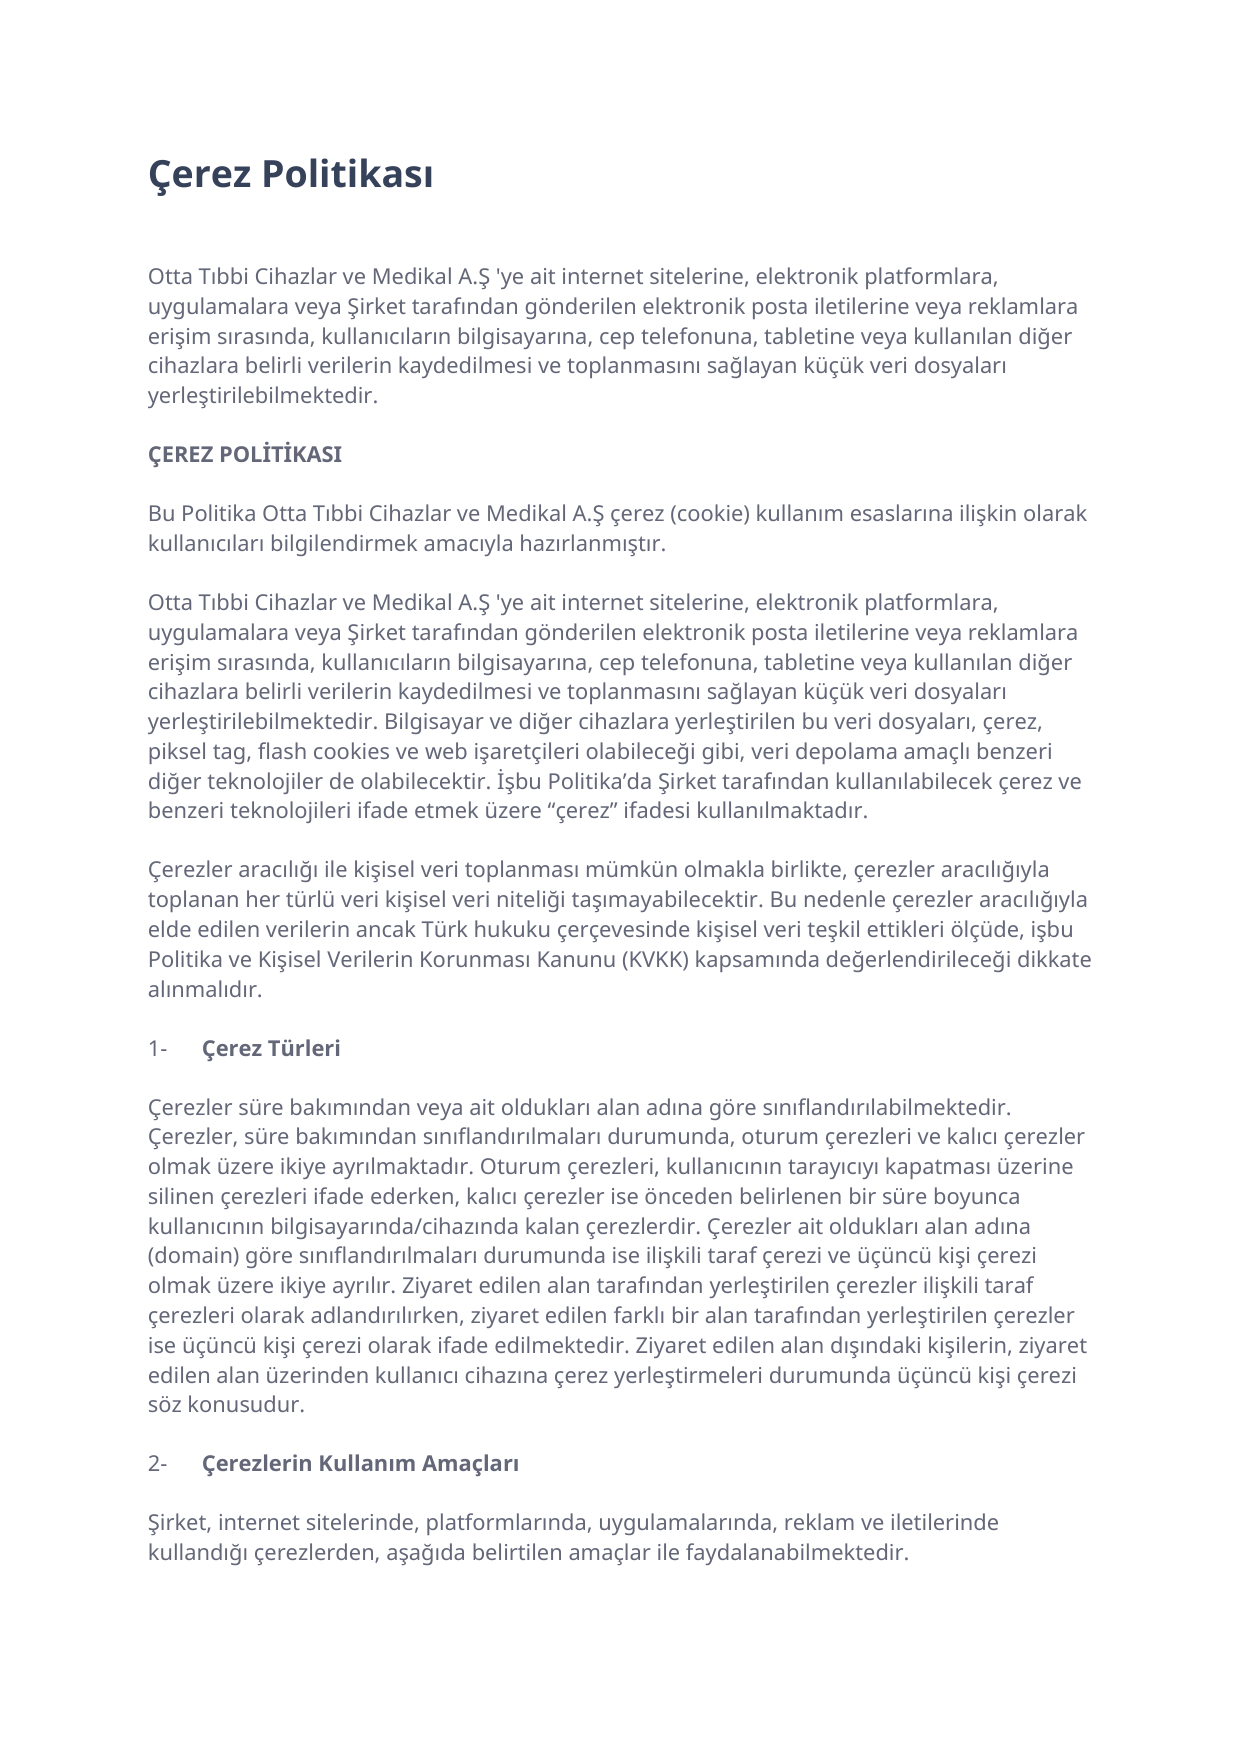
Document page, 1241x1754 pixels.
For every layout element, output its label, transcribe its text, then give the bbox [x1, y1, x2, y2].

text Çerez Politikası [148, 148, 1093, 199]
text Çerezler süre bakımından veya ait oldukları alan adına göre sınıflandırılabilmektedir. Çerezler, süre bakımından sınıflandırılmaları durumunda, oturum çerezleri ve kalıcı çerezler olmak üzere ikiye ayrılmaktadır. Oturum çerezleri, kullanıcının tarayıcıyı kapatması üzerine silinen çerezleri ifade ederken, kalıcı çerezler ise önceden belirlenen bir süre boyunca kullanıcının bilgisayarında/cihazında kalan çerezlerdir. Çerezler ait oldukları alan adına (domain) göre sınıflandırılmaları durumunda ise ilişkili taraf çerezi ve üçüncü kişi çerezi olmak üzere ikiye ayrılır. Ziyaret edilen alan tarafından yerleştirilen çerezler ilişkili taraf çerezleri olarak adlandırılırken, ziyaret edilen farklı bir alan tarafından yerleştirilen çerezler ise üçüncü kişi çerezi olarak ifade edilmektedir. Ziyaret edilen alan dışındaki kişilerin, ziyaret edilen alan üzerinden kullanıcı cihazına çerez yerleştirmeleri durumunda üçüncü kişi çerezi söz konusudur. [148, 1092, 1093, 1419]
text Çerezler aracılığı ile kişisel veri toplanması mümkün olmakla birlikte, çerezler aracılığıyla toplanan her türlü veri kişisel veri niteliği taşımayabilecektir. Bu nedenle çerezler aracılığıyla elde edilen verilerin ancak Türk hukuku çerçevesinde kişisel veri teşkil ettikleri ölçüde, işbu Politika ve Kişisel Verilerin Korunması Kanunu (KVKK) kapsamında değerlendirileceği dikkate alınmalıdır. [148, 854, 1093, 1003]
text 2- Çerezlerin Kullanım Amaçları [148, 1448, 1093, 1478]
text Bu Politika Otta Tıbbi Cihazlar ve Medikal A.Ş çerez (cookie) kullanım esaslarına ilişkin olarak kullanıcıları bilgilendirmek amacıyla hazırlanmıştır. [148, 498, 1093, 558]
text Otta Tıbbi Cihazlar ve Medikal A.Ş 'ye ait internet sitelerine, elektronik platformlara, uygulamalara veya Şirket tarafından gönderilen elektronik posta iletilerine veya reklamlara erişim sırasında, kullanıcıların bilgisayarına, cep telefonuna, tabletine veya kullanılan diğer cihazlara belirli verilerin kaydedilmesi ve toplanmasını sağlayan küçük veri dosyaları yerleştirilebilmektedir. [148, 261, 1093, 410]
text Şirket, internet sitelerinde, platformlarında, uygulamalarında, reklam ve iletilerinde kullandığı çerezlerden, aşağıda belirtilen amaçlar ile faydalanabilmektedir. [148, 1507, 1093, 1567]
text Otta Tıbbi Cihazlar ve Medikal A.Ş 'ye ait internet sitelerine, elektronik platformlara, uygulamalara veya Şirket tarafından gönderilen elektronik posta iletilerine veya reklamlara erişim sırasında, kullanıcıların bilgisayarına, cep telefonuna, tabletine veya kullanılan diğer cihazlara belirli verilerin kaydedilmesi ve toplanmasını sağlayan küçük veri dosyaları yerleştirilebilmektedir. Bilgisayar ve diğer cihazlara yerleştirilen bu veri dosyaları, çerez, piksel tag, flash cookies ve web işaretçileri olabileceği gibi, veri depolama amaçlı benzeri diğer teknolojiler de olabilecektir. İşbu Politika’da Şirket tarafından kullanılabilecek çerez ve benzeri teknolojileri ifade etmek üzere “çerez” ifadesi kullanılmaktadır. [148, 587, 1093, 825]
text ÇEREZ POLİTİKASI [148, 439, 1093, 469]
text 1- Çerez Türleri [148, 1033, 1093, 1062]
